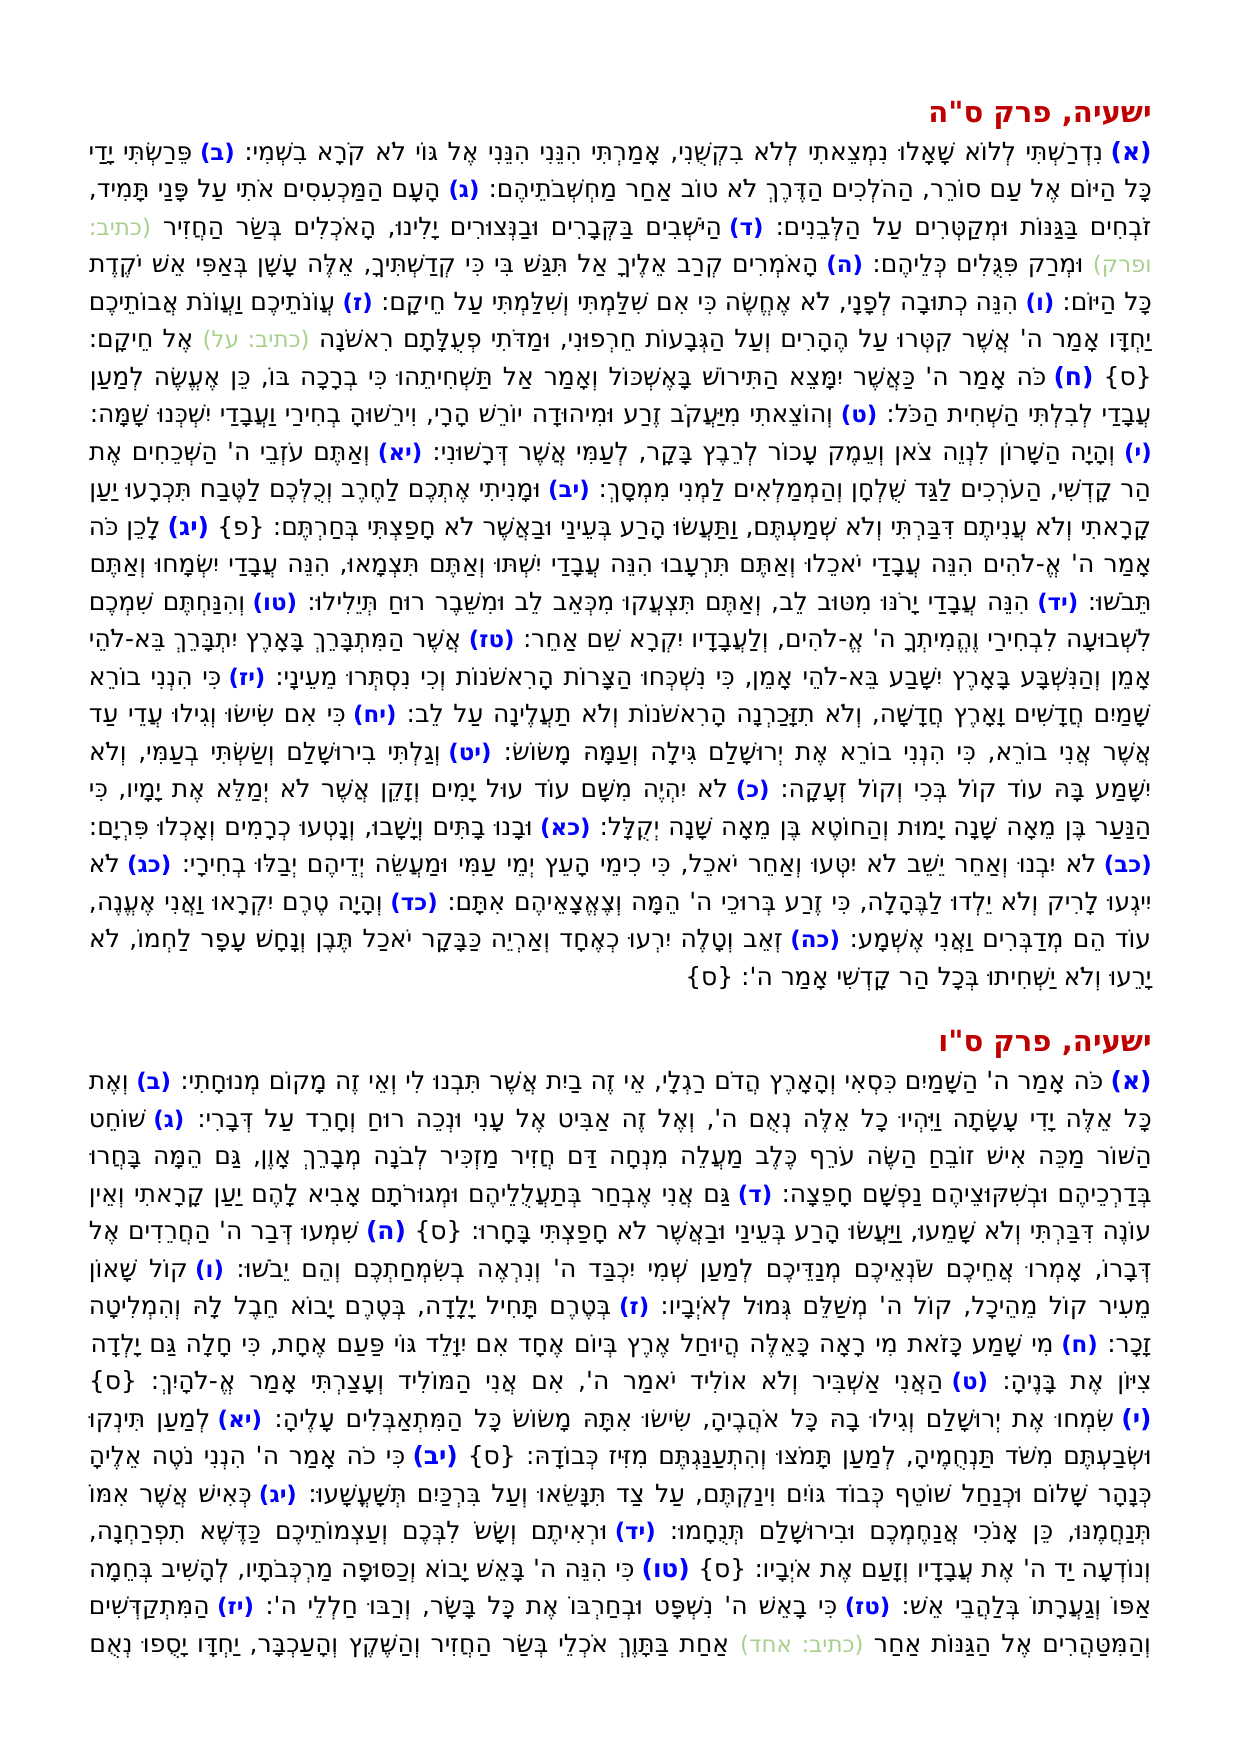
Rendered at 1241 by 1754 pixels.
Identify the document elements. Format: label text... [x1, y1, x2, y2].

text (א) נִדְרַשְׁתִּי לְלוֹא שָׁאָלוּ נִמְצֵאתִי לְלֹא בִקְשֻׁנִי, אָמַרְתִּי הִנֵּנִי הִנֵּנִי אֶל גּוֹי לֹא קֹרָא בִשְׁמִי: (ב) פֵּרַשְׂתִּי יָדַי כָּל הַיּוֹם אֶל עַם סוֹרֵר, הַהֹלְכִים הַדֶּרֶךְ לֹא טוֹב אַחַר מַחְשְׁבֹתֵיהֶם: (ג) הָעָם הַמַּכְעִסִים אֹתִי עַל פָּנַי תָּמִיד, זֹבְחִים בַּגַּנּוֹת וּמְקַטְּרִים עַל הַלְּבֵנִים: (ד) הַיֹּשְׁבִים בַּקְּבָרִים וּבַנְּצוּרִים יָלִינוּ, הָאֹכְלִים בְּשַׂר הַחֲזִיר (כתיב: ופרק) וּמְרַק פִּגֻּלִים כְּלֵיהֶם: (ה) הָאֹמְרִים קְרַב אֵלֶיךָ אַל תִּגַּשׁ בִּי כִּי קְדַשְׁתִּיךָ, אֵלֶּה עָשָׁן בְּאַפִּי אֵשׁ יֹקֶדֶת כָּל הַיּוֹם: (ו) הִנֵּה כְתוּבָה לְפָנָי, לֹא אֶחֱשֶׂה כִּי אִם שִׁלַּמְתִּי וְשִׁלַּמְתִּי עַל חֵיקָם: (ז) עֲוֹנֹתֵיכֶם וַעֲוֹנֹת אֲבוֹתֵיכֶם יַחְדָּו אָמַר ה' אֲשֶׁר קִטְּרוּ עַל הֶהָרִים וְעַל הַגְּבָעוֹת חֵרְפוּנִי, וּמַדֹּתִי פְעֻלָּתָם רִאשֹׁנָה (כתיב: על) אֶל חֵיקָם: {ס} (ח) כֹּה אָמַר ה' כַּאֲשֶׁר יִמָּצֵא הַתִּירוֹשׁ בָּאֶשְׁכּוֹל וְאָמַר אַל תַּשְׁחִיתֵהוּ כִּי בְרָכָה בּוֹ, כֵּן אֶעֱשֶׂה לְמַעַן עֲבָדַי לְבִלְתִּי הַשְׁחִית הַכֹּל: (ט) וְהוֹצֵאתִי מִיַּעֲקֹב זֶרַע וּמִיהוּדָה יוֹרֵשׁ הָרָי, וִירֵשׁוּהָ בְחִירַי וַעֲבָדַי יִשְׁכְּנוּ שָׁמָּה: (י) וְהָיָה הַשָּׁרוֹן לִנְוֵה צֹאן וְעֵמֶק עָכוֹר לְרֵבֶץ בָּקָר, לְעַמִּי אֲשֶׁר דְּרָשׁוּנִי: (יא) וְאַתֶּם עֹזְבֵי ה' הַשְּׁכֵחִים אֶת הַר קָדְשִׁי, הַעֹרְכִים לַגַּד שֻׁלְחָן וְהַמְמַלְאִים לַמְנִי מִמְסָךְ: (יב) וּמָנִיתִי אֶתְכֶם לַחֶרֶב וְכֻלְּכֶם לַטֶּבַח תִּכְרָעוּ יַעַן קָרָאתִי וְלֹא עֲנִיתֶם דִּבַּרְתִּי וְלֹא שְׁמַעְתֶּם, וַתַּעֲשׂוּ הָרַע בְּעֵינַי וּבַאֲשֶׁר לֹא חָפַצְתִּי בְּחַרְתֶּם: {פ} (יג) לָכֵן כֹּה אָמַר ה' אֱ-לֹהִים הִנֵּה עֲבָדַי יֹאכֵלוּ וְאַתֶּם תִּרְעָבוּ הִנֵּה עֲבָדַי יִשְׁתּוּ וְאַתֶּם תִּצְמָאוּ, הִנֵּה עֲבָדַי יִשְׂמָחוּ וְאַתֶּם תֵּבֹשׁוּ: (יד) הִנֵּה עֲבָדַי יָרֹנּוּ מִטּוּב לֵב, וְאַתֶּם תִּצְעֲקוּ מִכְּאֵב לֵב וּמִשֵּׁבֶר רוּחַ תְּיֵלִילוּ: (טו) וְהִנַּחְתֶּם שִׁמְכֶם לִשְׁבוּעָה לִבְחִירַי וֶהֱמִיתְךָ ה' אֱ-לֹהִים, וְלַעֲבָדָיו יִקְרָא שֵׁם אַחֵר: (טז) אֲשֶׁר הַמִּתְבָּרֵךְ בָּאָרֶץ יִתְבָּרֵךְ בֵּא-לֹהֵי אָמֵן וְהַנִּשְׁבָּע בָּאָרֶץ יִשָּׁבַע בֵּא-לֹהֵי אָמֵן, כִּי נִשְׁכְּחוּ הַצָּרוֹת הָרִאשֹׁנוֹת וְכִי נִסְתְּרוּ מֵעֵינָי: (יז) כִּי הִנְנִי בוֹרֵא שָׁמַיִם חֲדָשִׁים וָאָרֶץ חֲדָשָׁה, וְלֹא תִזָּכַרְנָה הָרִאשֹׁנוֹת וְלֹא תַעֲלֶינָה עַל לֵב: (יח) כִּי אִם שִׂישׂוּ וְגִילוּ עֲדֵי עַד אֲשֶׁר אֲנִי בוֹרֵא, כִּי הִנְנִי בוֹרֵא אֶת יְרוּשָׁלִַם גִּילָה וְעַמָּהּ מָשׂוֹשׂ: (יט) וְגַלְתִּי בִירוּשָׁלִַם וְשַׂשְׂתִּי בְעַמִּי, וְלֹא יִשָּׁמַע בָּהּ עוֹד קוֹל בְּכִי וְקוֹל זְעָקָה: (כ) לֹא יִהְיֶה מִשָּׁם עוֹד עוּל יָמִים וְזָקֵן אֲשֶׁר לֹא יְמַלֵּא אֶת יָמָיו, כִּי הַנַּעַר בֶּן מֵאָה שָׁנָה יָמוּת וְהַחוֹטֶא בֶּן מֵאָה שָׁנָה יְקֻלָּל: (כא) וּבָנוּ בָתִּים וְיָשָׁבוּ, וְנָטְעוּ כְרָמִים וְאָכְלוּ פִּרְיָם: (כב) לֹא יִבְנוּ וְאַחֵר יֵשֵׁב לֹא יִטְּעוּ וְאַחֵר יֹאכֵל, כִּי כִימֵי הָעֵץ יְמֵי עַמִּי וּמַעֲשֵׂה יְדֵיהֶם יְבַלּוּ בְחִירָי: (כג) לֹא יִיגְעוּ לָרִיק וְלֹא יֵלְדוּ לַבֶּהָלָה, כִּי זֶרַע בְּרוּכֵי ה' הֵמָּה וְצֶאֱצָאֵיהֶם אִתָּם: (כד) וְהָיָה טֶרֶם יִקְרָאוּ וַאֲנִי אֶעֱנֶה, עוֹד הֵם מְדַבְּרִים וַאֲנִי אֶשְׁמָע: (כה) זְאֵב וְטָלֶה יִרְעוּ כְאֶחָד וְאַרְיֵה כַּבָּקָר יֹאכַל תֶּבֶן וְנָחָשׁ עָפָר לַחְמוֹ, לֹא יָרֵעוּ וְלֹא יַשְׁחִיתוּ בְּכָל הַר קָדְשִׁי אָמַר ה': {ס} [89, 130, 1152, 993]
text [89, 1059, 1152, 1659]
text ישעיה, פרק ס"ה [89, 89, 1152, 130]
text ישעיה, פרק ס"ו [89, 1018, 1152, 1059]
